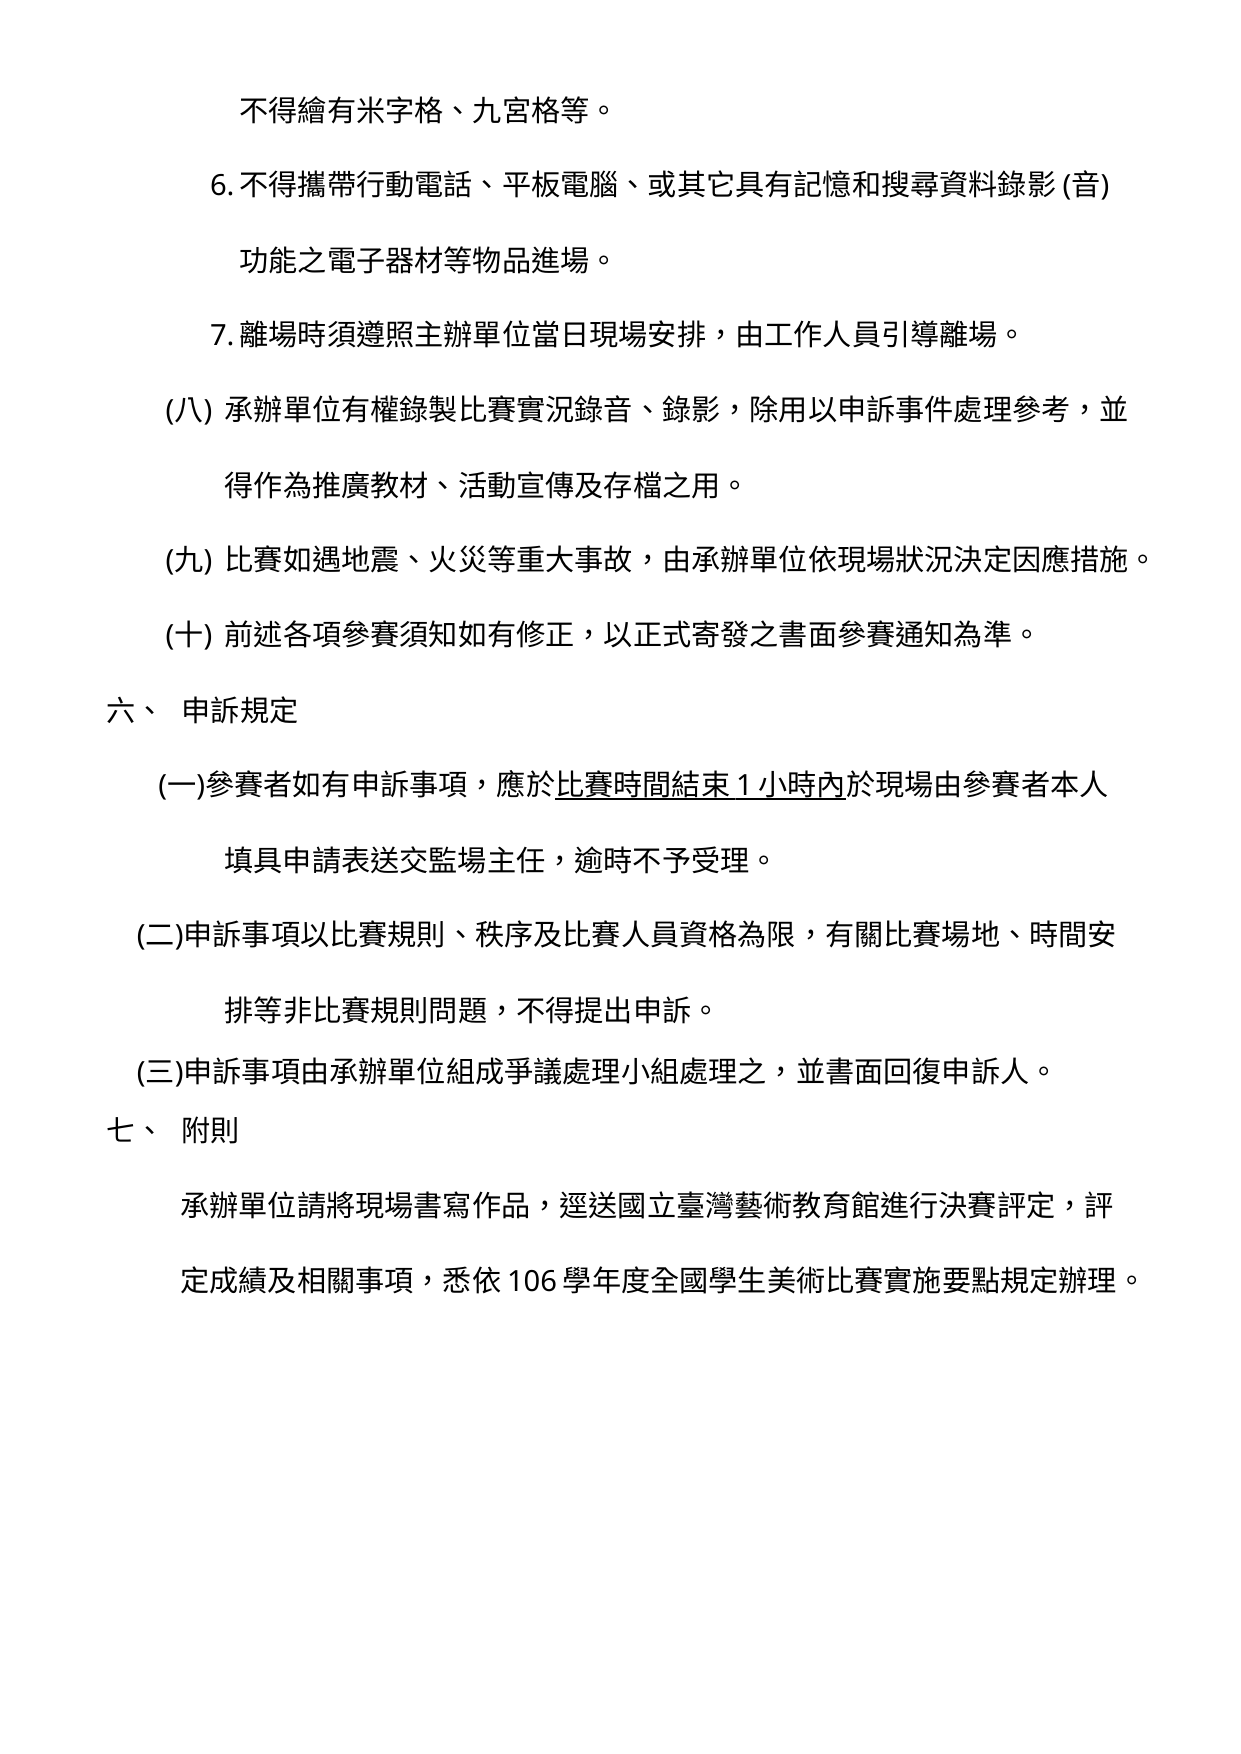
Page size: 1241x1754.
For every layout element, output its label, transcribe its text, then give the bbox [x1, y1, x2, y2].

list 比賽如遇地震、火災等重大事故，由承辦單位依現場狀況決定因應措施。 [165, 521, 1134, 596]
text (一)參賽者如有申訴事項，應於比賽時間結束1小時內於現場由參賽者本人填具申請表送交監場主任，逾時不予受理。 [151, 746, 1134, 896]
list 前述各項參賽須知如有修正，以正式寄發之書面參賽通知為準。 [165, 596, 1134, 671]
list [210, 71, 1134, 146]
list 承辦單位有權錄製比賽實況錄音、錄影，除用以申訴事件處理參考，並得作為推廣教材、活動宣傳及存檔之用。 [165, 371, 1134, 521]
list 附則 [106, 1092, 1134, 1167]
list 不得攜帶行動電話、平板電腦、或其它具有記憶和搜尋資料錄影 (音)功能之電子器材等物品進場。 [210, 146, 1134, 296]
text (三)申訴事項由承辦單位組成爭議處理小組處理之，並書面回復申訴人。 [106, 1046, 1134, 1092]
text 承辦單位請將現場書寫作品，逕送國立臺灣藝術教育館進行決賽評定，評定成績及相關事項，悉依106學年度全國學生美術比賽實施要點規定辦理。 [180, 1167, 1134, 1317]
list 離場時須遵照主辦單位當日現場安排，由工作人員引導離場。 [210, 296, 1134, 371]
text (二)申訴事項以比賽規則、秩序及比賽人員資格為限，有關比賽場地、時間安排等非比賽規則問題，不得提出申訴。 [106, 896, 1134, 1046]
list 申訴規定 [106, 671, 1134, 746]
